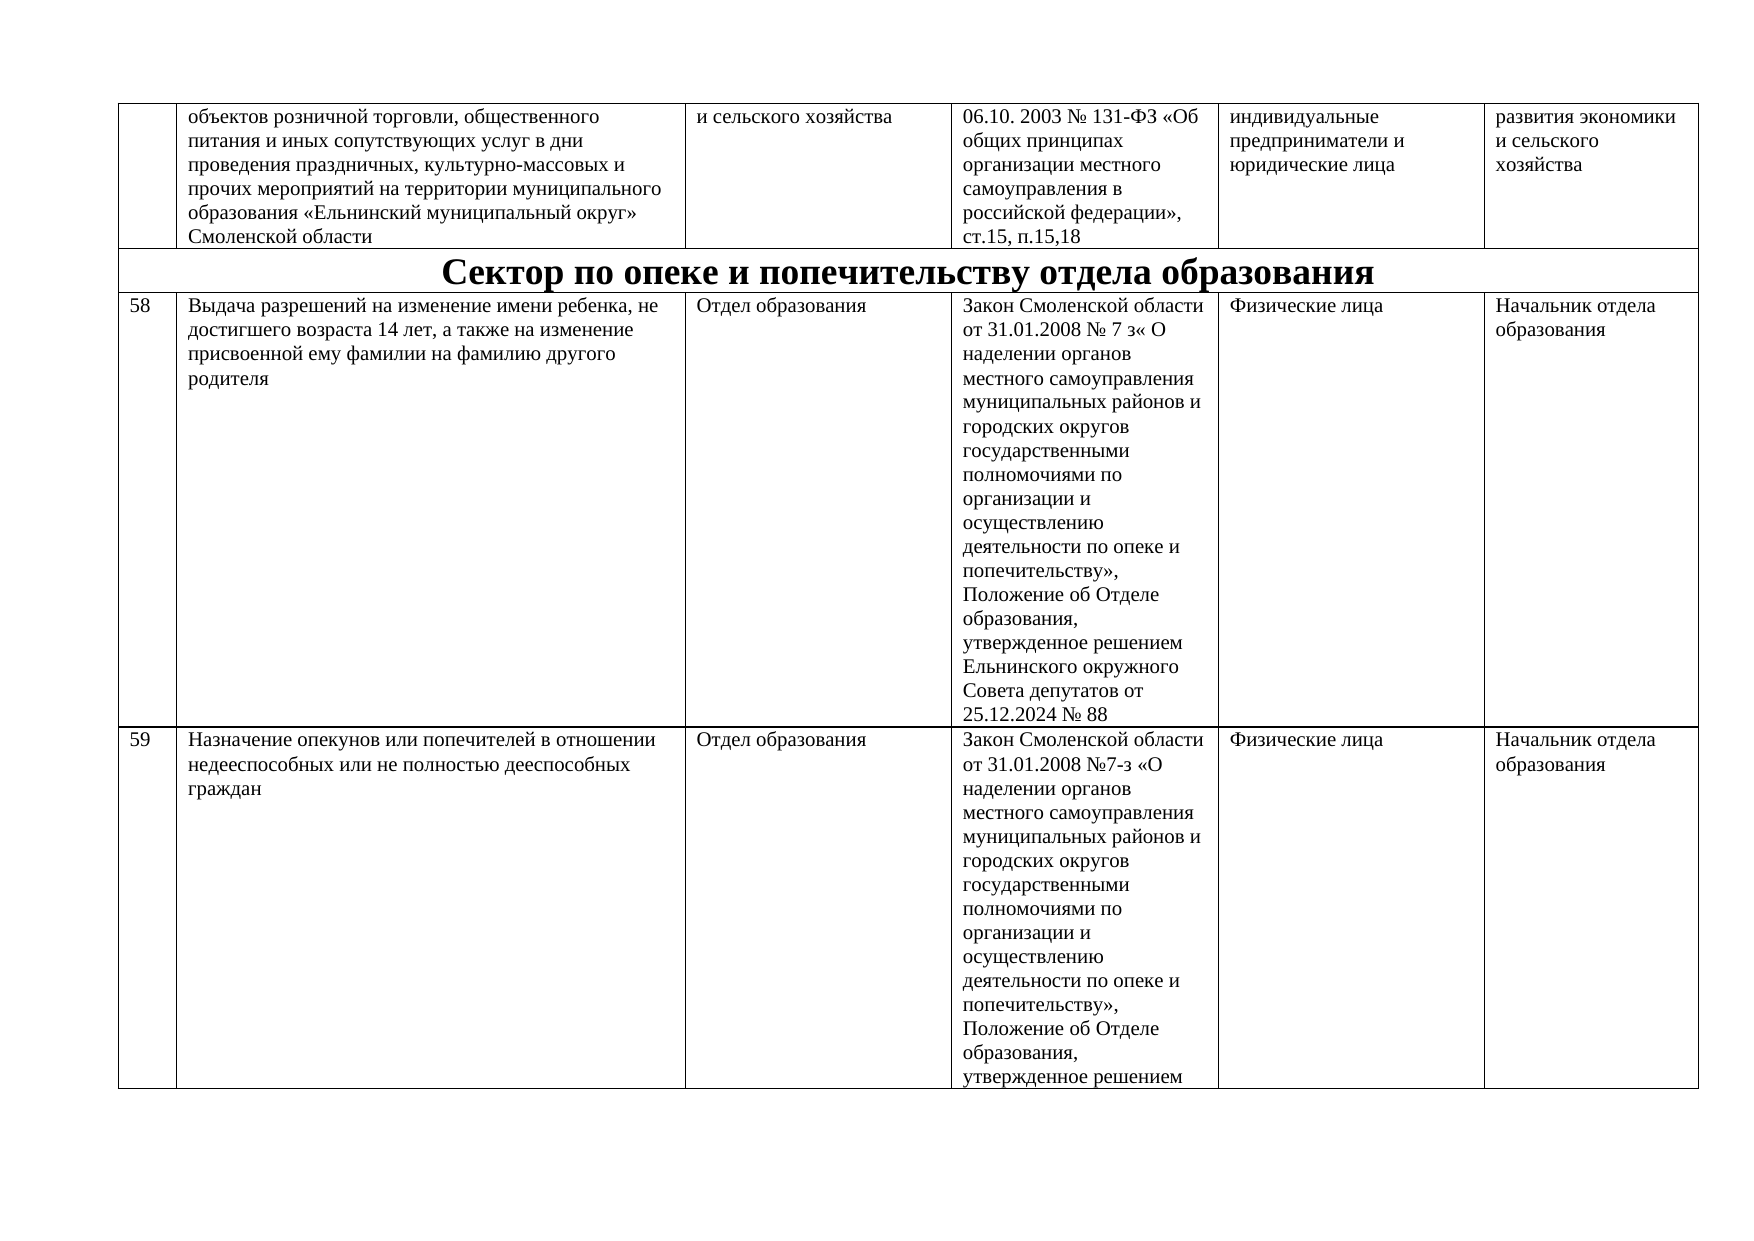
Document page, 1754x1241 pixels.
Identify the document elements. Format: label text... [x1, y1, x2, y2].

table_cell 57 [119, 104, 176, 248]
table_cell Выдача разрешений на изменение имени ребенка, не достигшего возраста 14 лет, а также на изменение присвоенной ему фамилии на фамилию другого родителя [177, 293, 685, 726]
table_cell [1219, 104, 1484, 248]
table_cell Физические лица [1219, 293, 1484, 726]
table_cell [177, 104, 685, 248]
table_cell Отдел образования [686, 728, 951, 1088]
table_cell Закон Смоленской области от 31.01.2008 № 7 з« О наделении органов местного самоуправления муниципальных районов и городских округов государственными полномочиями по организации и осуществлению деятельности по опеке и попечительству», Положение об Отделе образования, утвержденное решением Ельнинского окружного Совета депутатов от 25.12.2024 № 88 [952, 293, 1218, 726]
table_cell Сектор по опеке и попечительству отдела образования [119, 249, 1698, 292]
table_cell 58 [119, 293, 176, 726]
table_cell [952, 728, 1218, 1088]
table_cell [952, 104, 1218, 248]
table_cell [177, 728, 685, 1088]
table_cell Отдел образования [686, 293, 951, 726]
table_cell Начальник отдела образования [1485, 293, 1698, 726]
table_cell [686, 104, 951, 248]
table_cell Физические лица [1219, 728, 1484, 1088]
table_cell 59 [119, 728, 176, 1088]
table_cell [1485, 728, 1698, 1088]
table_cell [1485, 104, 1698, 248]
